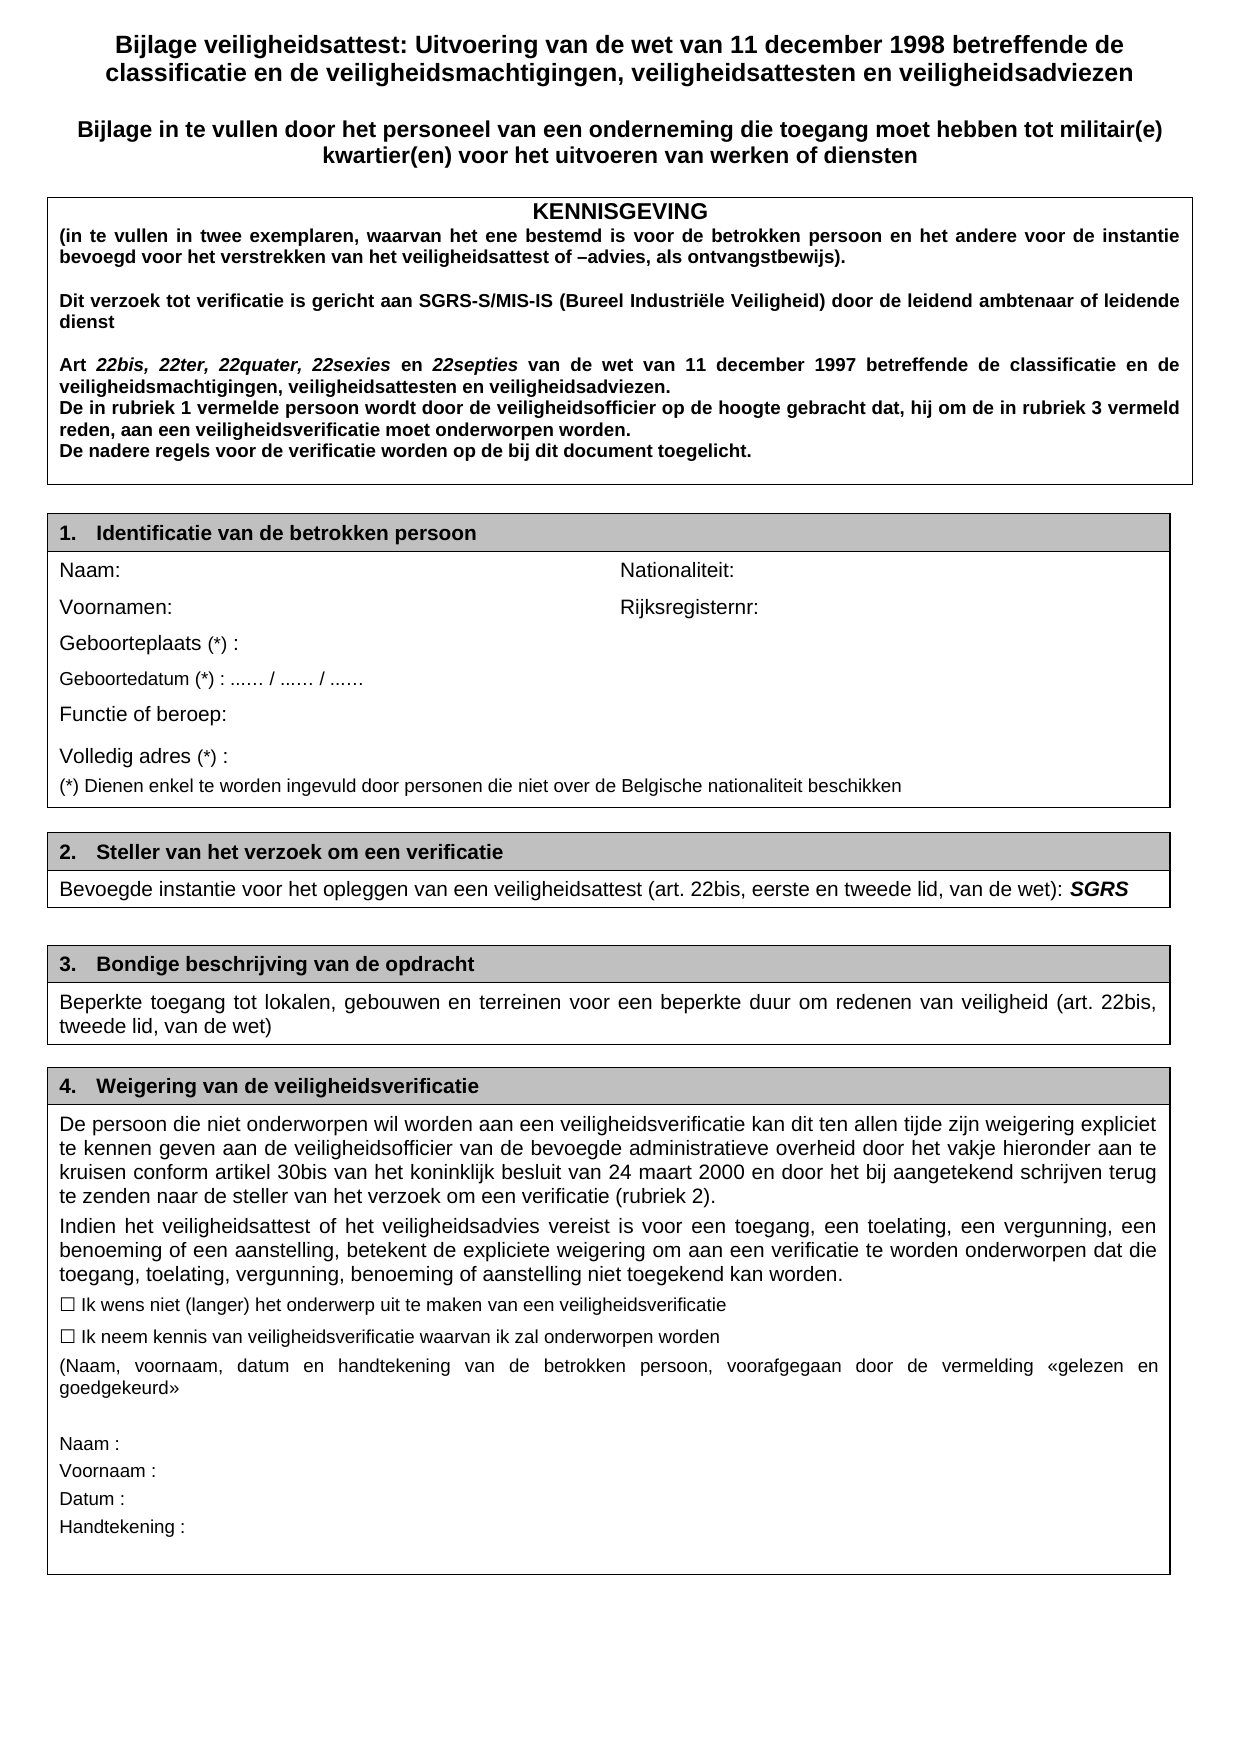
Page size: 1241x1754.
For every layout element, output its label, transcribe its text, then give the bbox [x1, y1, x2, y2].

table_cell Geboortedatum (*) : ...… / ...… / ...… [48, 661, 1169, 695]
table_cell Rijksregisternr: [609, 588, 1169, 625]
table_cell Bevoegde instantie voor het opleggen van een veiligheidsattest (art. 22bis, eerste en tweede lid, van de wet): SGRS [48, 871, 1169, 907]
table_cell Nationaliteit: [609, 552, 1169, 588]
table_header Weigering van de veiligheidsverificatie [48, 1068, 1169, 1104]
table_cell De persoon die niet onderworpen wil worden aan een veiligheidsverificatie kan dit ten allen tijde zijn weigering expliciet te kennen geven aan de veiligheidsofficier van de bevoegde administratieve overheid door het vakje hieronder aan te kruisen conform artikel 30bis van het koninklijk besluit van 24 maart 2000 en door het bij aangetekend schrijven terug te zenden naar de steller van het verzoek om een verificatie (rubriek 2). Indien het veiligheidsattest of het veiligheidsadvies vereist is voor een toegang, een toelating, een vergunning, een benoeming of een aanstelling, betekent de expliciete weigering om aan een verificatie te worden onderworpen dat die toegang, toelating, vergunning, benoeming of aanstelling niet toegekend kan worden. Ik wens niet (langer) het onderwerp uit te maken van een veiligheidsverificatie Ik neem kennis van veiligheidsverificatie waarvan ik zal onderworpen worden (Naam, voornaam, datum en handtekening van de betrokken persoon, voorafgegaan door de vermelding «gelezen en goedgekeurd» Naam : Voornaam : Datum : Handtekening : [48, 1105, 1169, 1574]
table_cell Beperkte toegang tot lokalen, gebouwen en terreinen voor een beperkte duur om redenen van veiligheid (art. 22bis, tweede lid, van de wet) [48, 983, 1169, 1044]
table_cell Naam: [48, 552, 609, 588]
table_header Steller van het verzoek om een verificatie [48, 833, 1169, 870]
table_cell Functie of beroep: [48, 695, 1169, 732]
table_cell Voornamen: [48, 588, 609, 625]
table_header Bondige beschrijving van de opdracht [48, 946, 1169, 982]
table_header Identificatie van de betrokken persoon [48, 514, 1169, 551]
table_cell Geboorteplaats (*) : [48, 625, 1169, 661]
table_cell Volledig adres (*) : (*) Dienen enkel te worden ingevuld door personen die niet over de Belgische nationaliteit beschikken [48, 732, 1169, 807]
